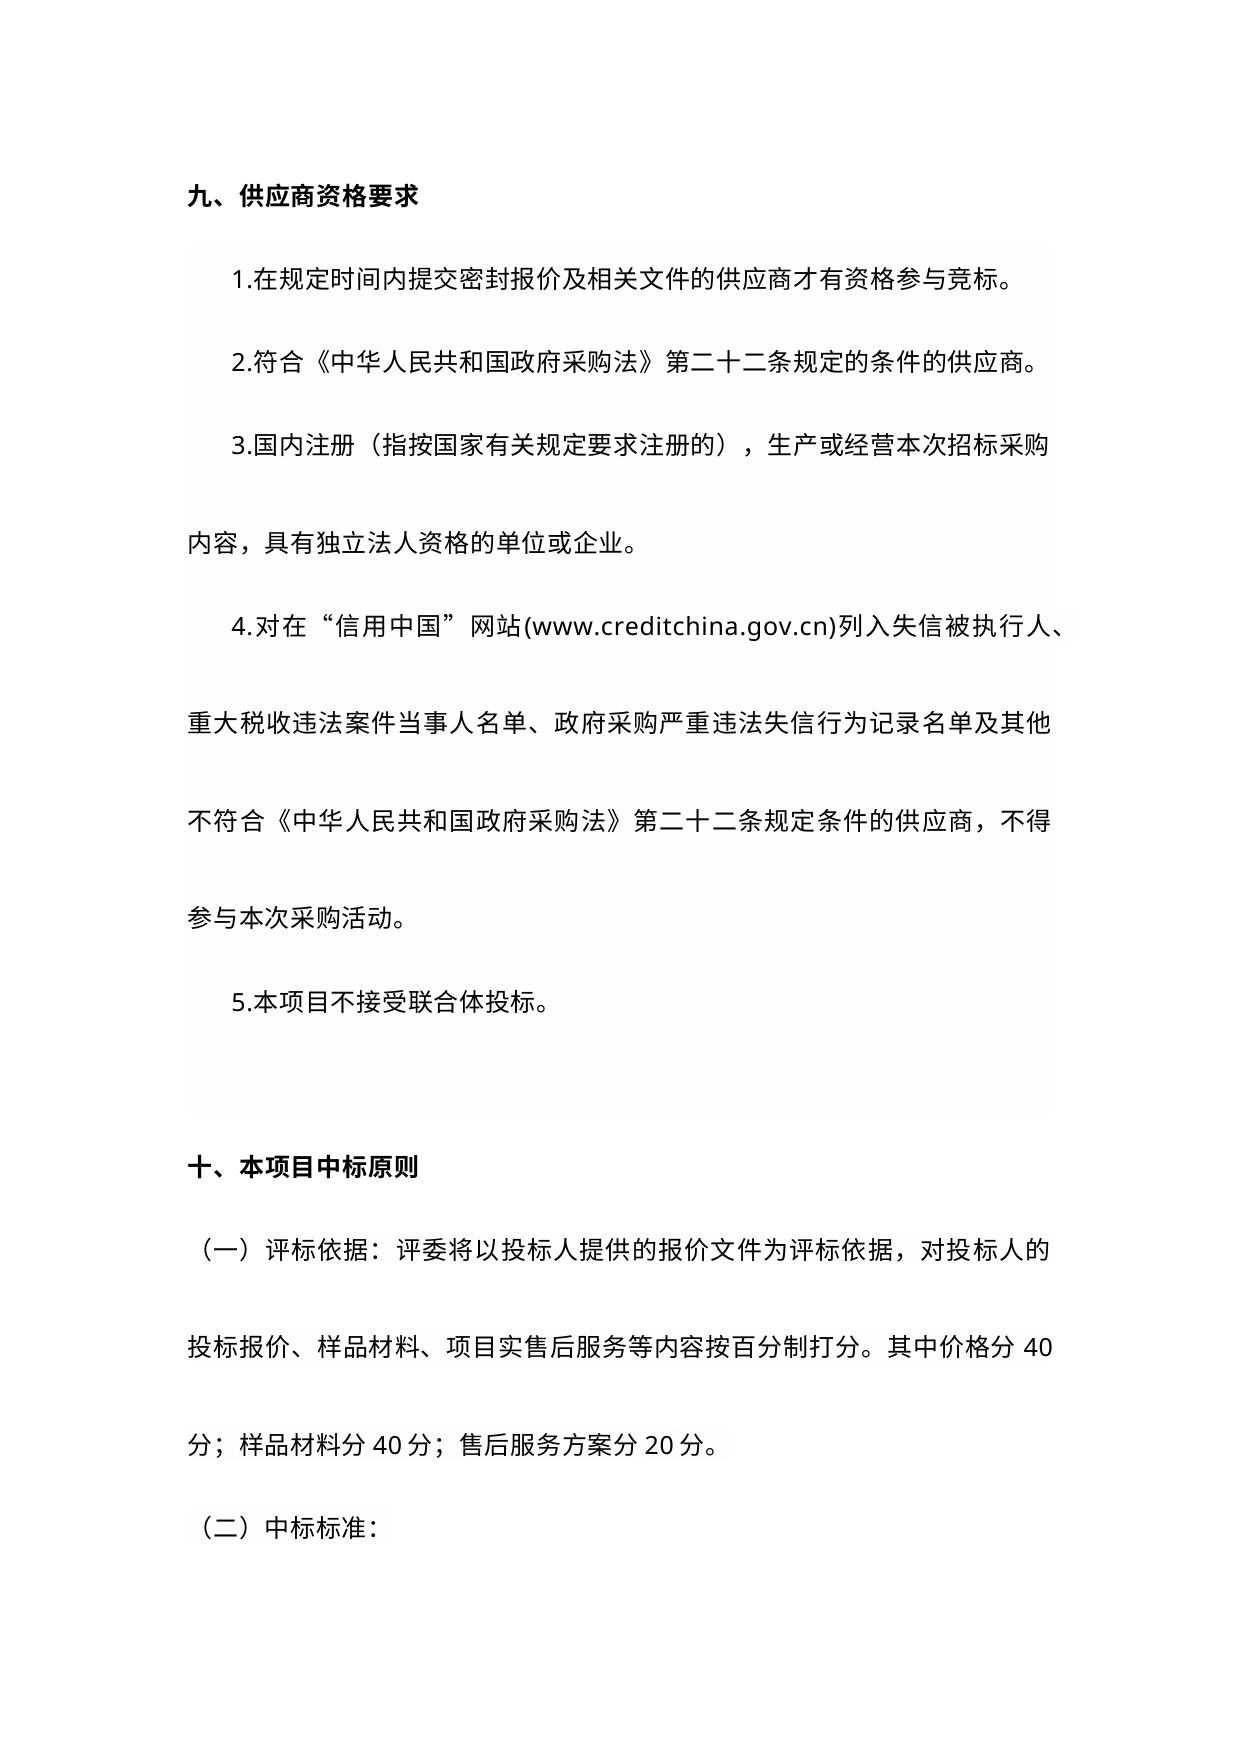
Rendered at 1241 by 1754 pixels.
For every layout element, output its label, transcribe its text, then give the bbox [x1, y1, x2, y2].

text 5.本项目不接受联合体投标。 [187, 968, 1053, 1033]
text 4.对在“信用中国”网站(www.creditchina.gov.cn)列入失信被执行人、重大税收违法案件当事人名单、政府采购严重违法失信行为记录名单及其他不符合《中华人民共和国政府采购法》第二十二条规定条件的供应商，不得参与本次采购活动。 [187, 592, 1053, 949]
list 评标依据：评委将以投标人提供的报价文件为评标依据，对投标人的投标报价、样品材料、项目实售后服务等内容按百分制打分。其中价格分40分；样品材料分40分；售后服务方案分20分。 [187, 1216, 1053, 1476]
list 本项目中标原则 [187, 1133, 1053, 1198]
text （二）中标标准： [187, 1494, 1053, 1559]
text 1.在规定时间内提交密封报价及相关文件的供应商才有资格参与竞标。 [187, 245, 1053, 310]
list 供应商资格要求 [187, 162, 1053, 227]
text 2.符合《中华人民共和国政府采购法》第二十二条规定的条件的供应商。 [187, 328, 1053, 393]
text 3.国内注册（指按国家有关规定要求注册的），生产或经营本次招标采购内容，具有独立法人资格的单位或企业。 [187, 411, 1053, 574]
